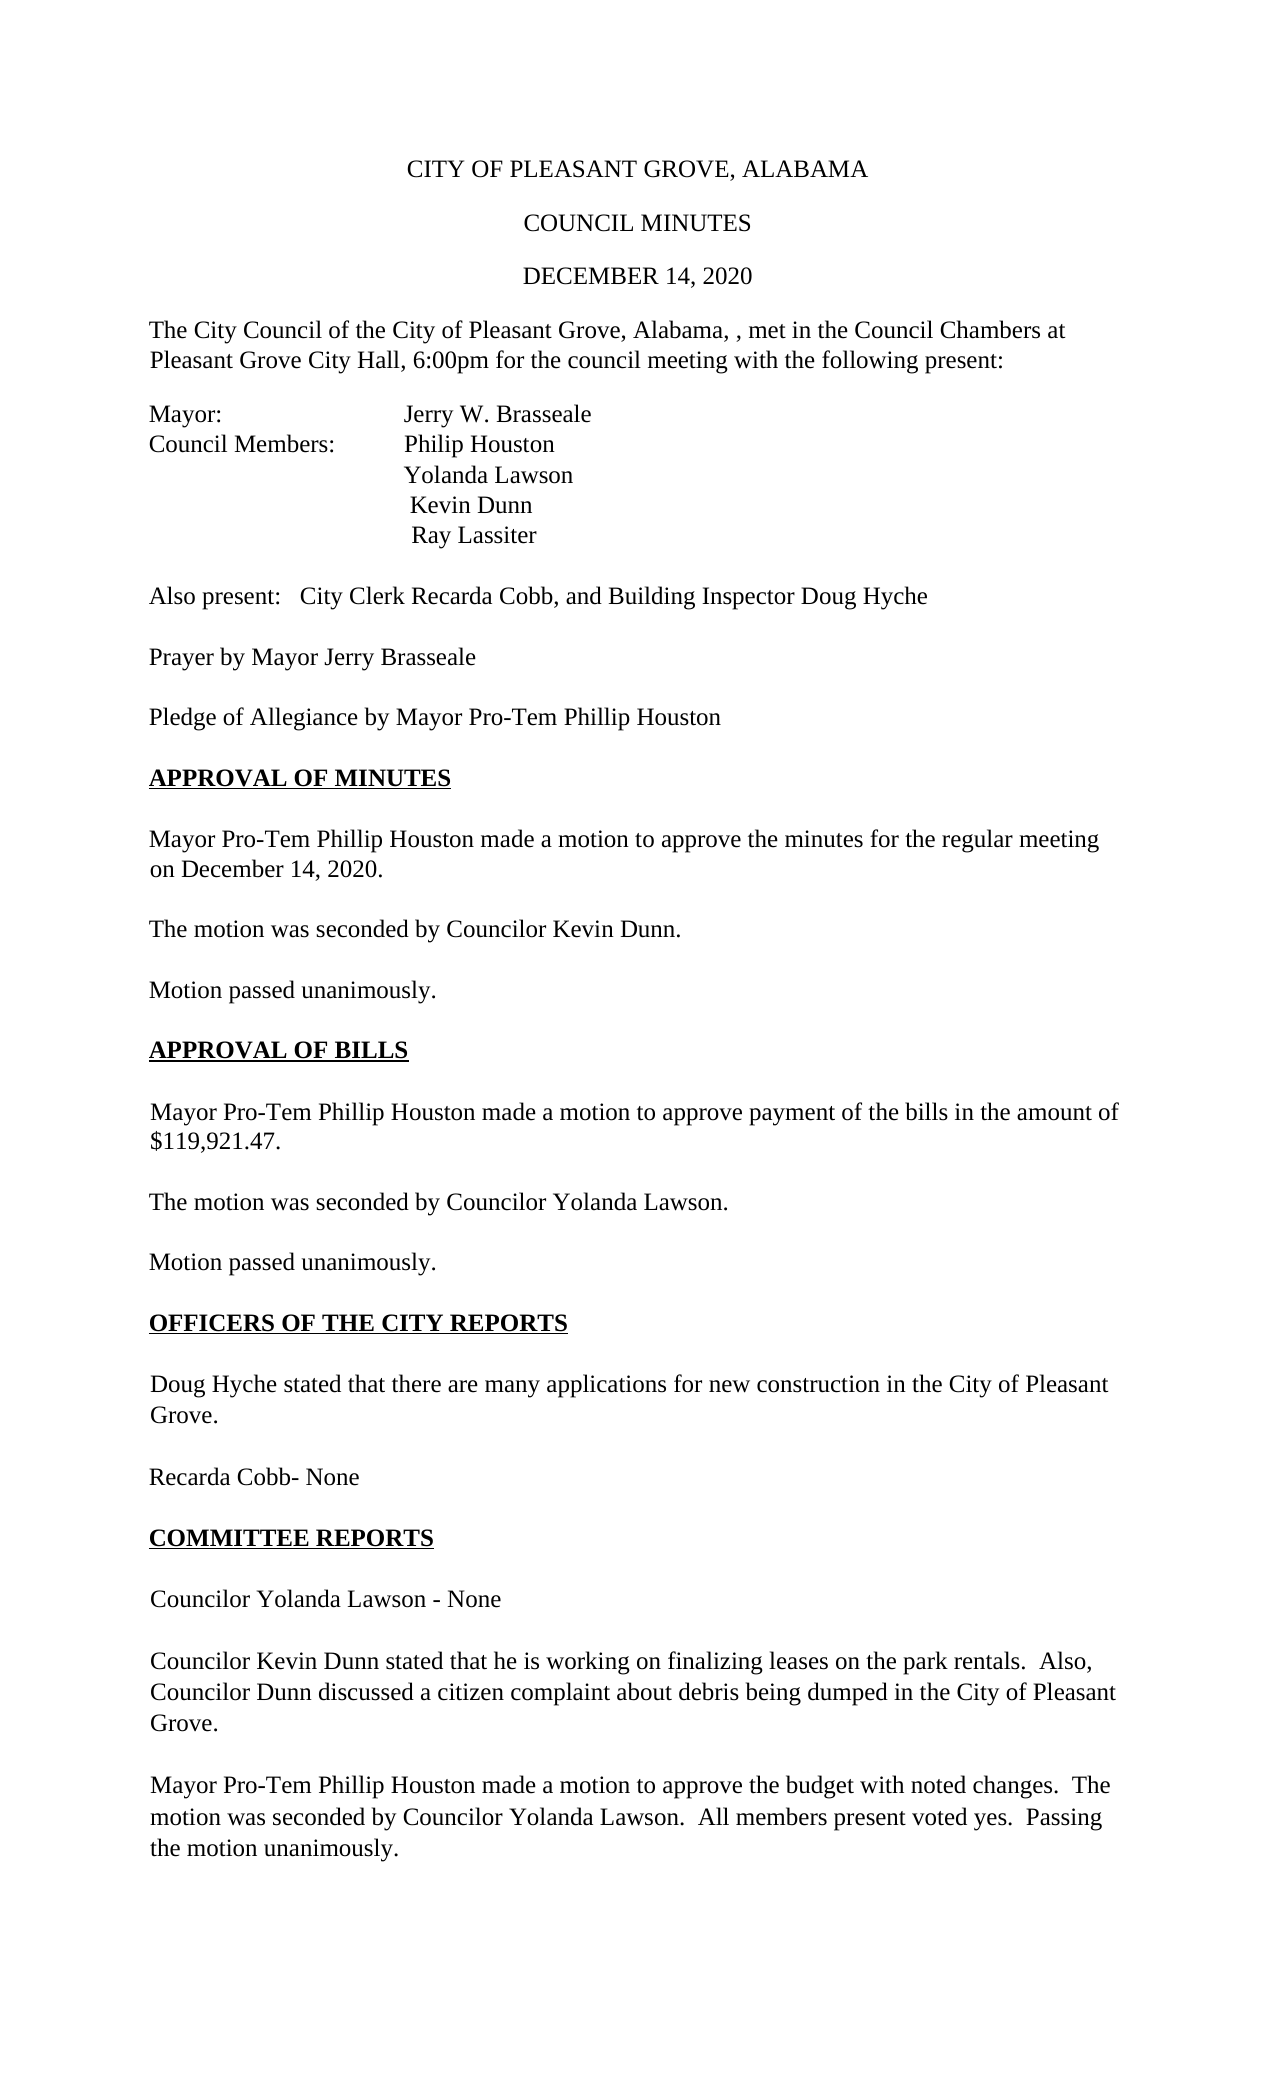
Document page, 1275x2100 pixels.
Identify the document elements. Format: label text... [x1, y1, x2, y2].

text Recarda Cobb- None [148, 1462, 1125, 1491]
text Yolanda Lawson [148, 460, 1125, 488]
text Pledge of Allegiance by Mayor Pro-Tem Phillip Houston [148, 702, 1125, 731]
text Councilor Yolanda Lawson - None [150, 1584, 1125, 1613]
text Doug Hyche stated that there are many applications for new construction in the City of Pleasant Grove. [150, 1369, 1125, 1429]
text Councilor Kevin Dunn stated that he is working on finalizing leases on the park rentals. Also, Councilor Dunn discussed a citizen complaint about debris being dumped in the City of Pleasant Grove. [150, 1646, 1125, 1737]
text COUNCIL MINUTES [150, 208, 1125, 237]
text Motion passed unanimously. [148, 975, 1125, 1003]
text Council Members: Philip Houston [148, 429, 1125, 458]
text Kevin Dunn [148, 490, 1125, 519]
text CITY OF PLEASANT GROVE, ALABAMA [150, 154, 1125, 183]
text Mayor: Jerry W. Brasseale [148, 399, 1125, 428]
text Ray Lassiter [148, 520, 1125, 549]
text The motion was seconded by Councilor Kevin Dunn. [148, 914, 1125, 943]
subtitle OFFICERS OF THE CITY REPORTS [148, 1308, 1125, 1337]
subtitle COMMITTEE REPORTS [148, 1523, 1125, 1552]
text Prayer by Mayor Jerry Brasseale [148, 642, 1125, 670]
text DECEMBER 14, 2020 [150, 261, 1125, 290]
text Mayor Pro-Tem Phillip Houston made a motion to approve the minutes for the regular meeting on December 14, 2020. [148, 824, 1125, 882]
text Motion passed unanimously. [148, 1247, 1125, 1276]
text Mayor Pro-Tem Phillip Houston made a motion to approve payment of the bills in the amount of $119,921.47. [150, 1097, 1125, 1155]
text The motion was seconded by Councilor Yolanda Lawson. [148, 1187, 1125, 1216]
subtitle APPROVAL OF BILLS [148, 1035, 1125, 1064]
subtitle APPROVAL OF MINUTES [148, 763, 1125, 791]
text Mayor Pro-Tem Phillip Houston made a motion to approve the budget with noted changes. The motion was seconded by Councilor Yolanda Lawson. All members present voted yes. Passing the motion unanimously. [150, 1771, 1125, 1861]
text The City Council of the City of Pleasant Grove, Alabama, , met in the Council Chambers at Pleasant Grove City Hall, 6:00pm for the council meeting with the following present: [148, 315, 1125, 373]
text Also present: City Clerk Recarda Cobb, and Building Inspector Doug Hyche [148, 581, 1125, 610]
